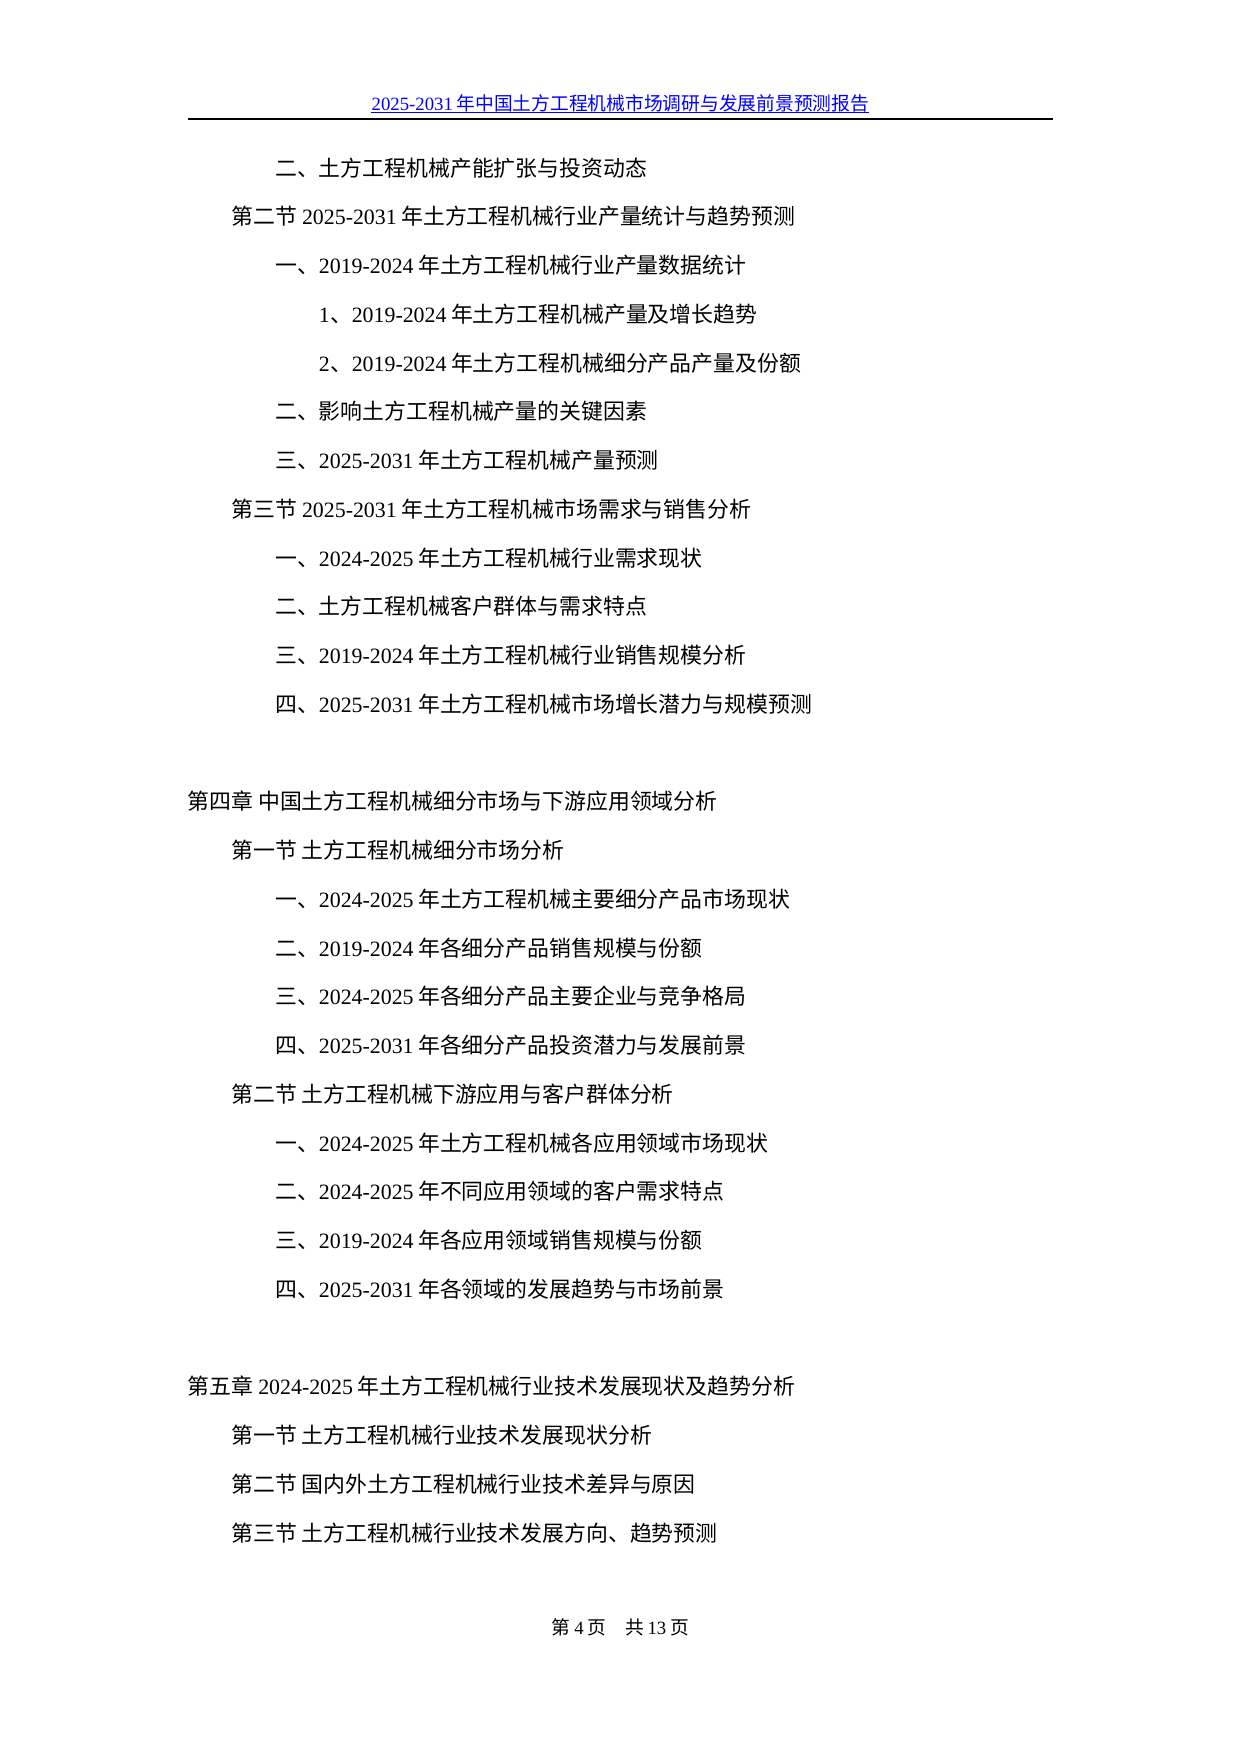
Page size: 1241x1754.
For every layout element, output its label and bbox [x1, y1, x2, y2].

text [187, 150, 1053, 1548]
